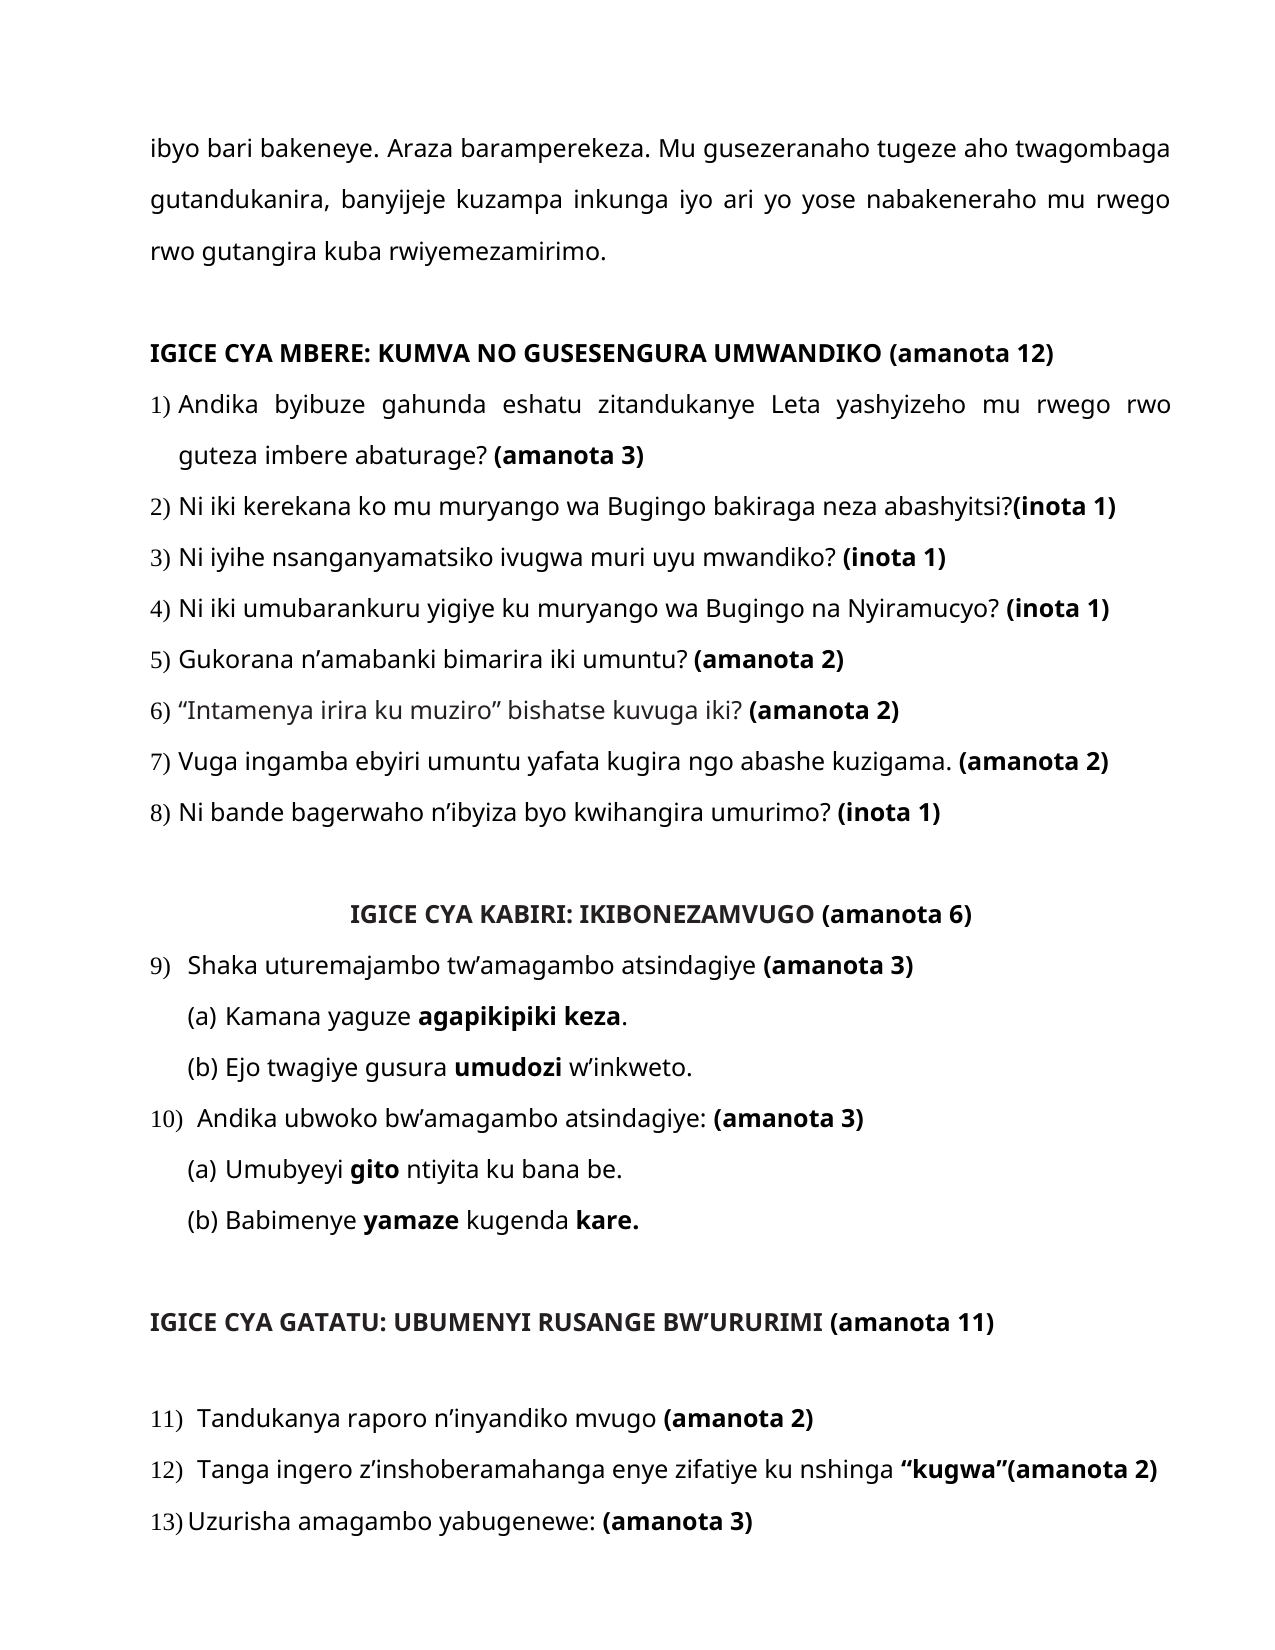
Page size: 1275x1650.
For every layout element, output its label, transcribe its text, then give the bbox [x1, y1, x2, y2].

list Andika ubwoko bw’amagambo atsindagiye: (amanota 3) [150, 1101, 1172, 1135]
text IGICE CYA GATATU: UBUMENYI RUSANGE BW’URURIMI (amanota 11) [150, 1305, 1172, 1339]
list Umubyeyi gito ntiyita ku bana be. [187, 1152, 1172, 1186]
list Vuga ingamba ebyiri umuntu yafata kugira ngo abashe kuzigama. (amanota 2) [150, 744, 1172, 778]
list “Intamenya irira ku muziro” bishatse kuvuga iki? (amanota 2) [150, 693, 1172, 727]
list Andika byibuze gahunda eshatu zitandukanye Leta yashyizeho mu rwego rwo guteza imbere abaturage? (amanota 3) [150, 386, 1172, 471]
list Ni iyihe nsanganyamatsiko ivugwa muri uyu mwandiko? (inota 1) [150, 539, 1172, 573]
text IGICE CYA KABIRI: IKIBONEZAMVUGO (amanota 6) [150, 897, 1172, 931]
list Uzurisha amagambo yabugenewe: (amanota 3) [150, 1503, 1172, 1537]
list Babimenye yamaze kugenda kare. [187, 1203, 1172, 1237]
list Ni iki umubarankuru yigiye ku muryango wa Bugingo na Nyiramucyo? (inota 1) [150, 591, 1172, 624]
list Shaka uturemajambo tw’amagambo atsindagiye (amanota 3) [150, 948, 1172, 982]
list Ni iki kerekana ko mu muryango wa Bugingo bakiraga neza abashyitsi?(inota 1) [150, 488, 1172, 522]
list Tanga ingero z’inshoberamahanga enye zifatiye ku nshinga “kugwa”(amanota 2) [150, 1452, 1172, 1486]
list Gukorana n’amabanki bimarira iki umuntu? (amanota 2) [150, 642, 1172, 676]
text IGICE CYA MBERE: KUMVA NO GUSESENGURA UMWANDIKO (amanota 12) [150, 335, 1172, 369]
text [150, 131, 1172, 267]
list Ni bande bagerwaho n’ibyiza byo kwihangira umurimo? (inota 1) [150, 795, 1172, 829]
list Tandukanya raporo n’inyandiko mvugo (amanota 2) [150, 1401, 1172, 1435]
list Kamana yaguze agapikipiki keza. [187, 999, 1172, 1033]
list Ejo twagiye gusura umudozi w’inkweto. [187, 1050, 1172, 1084]
